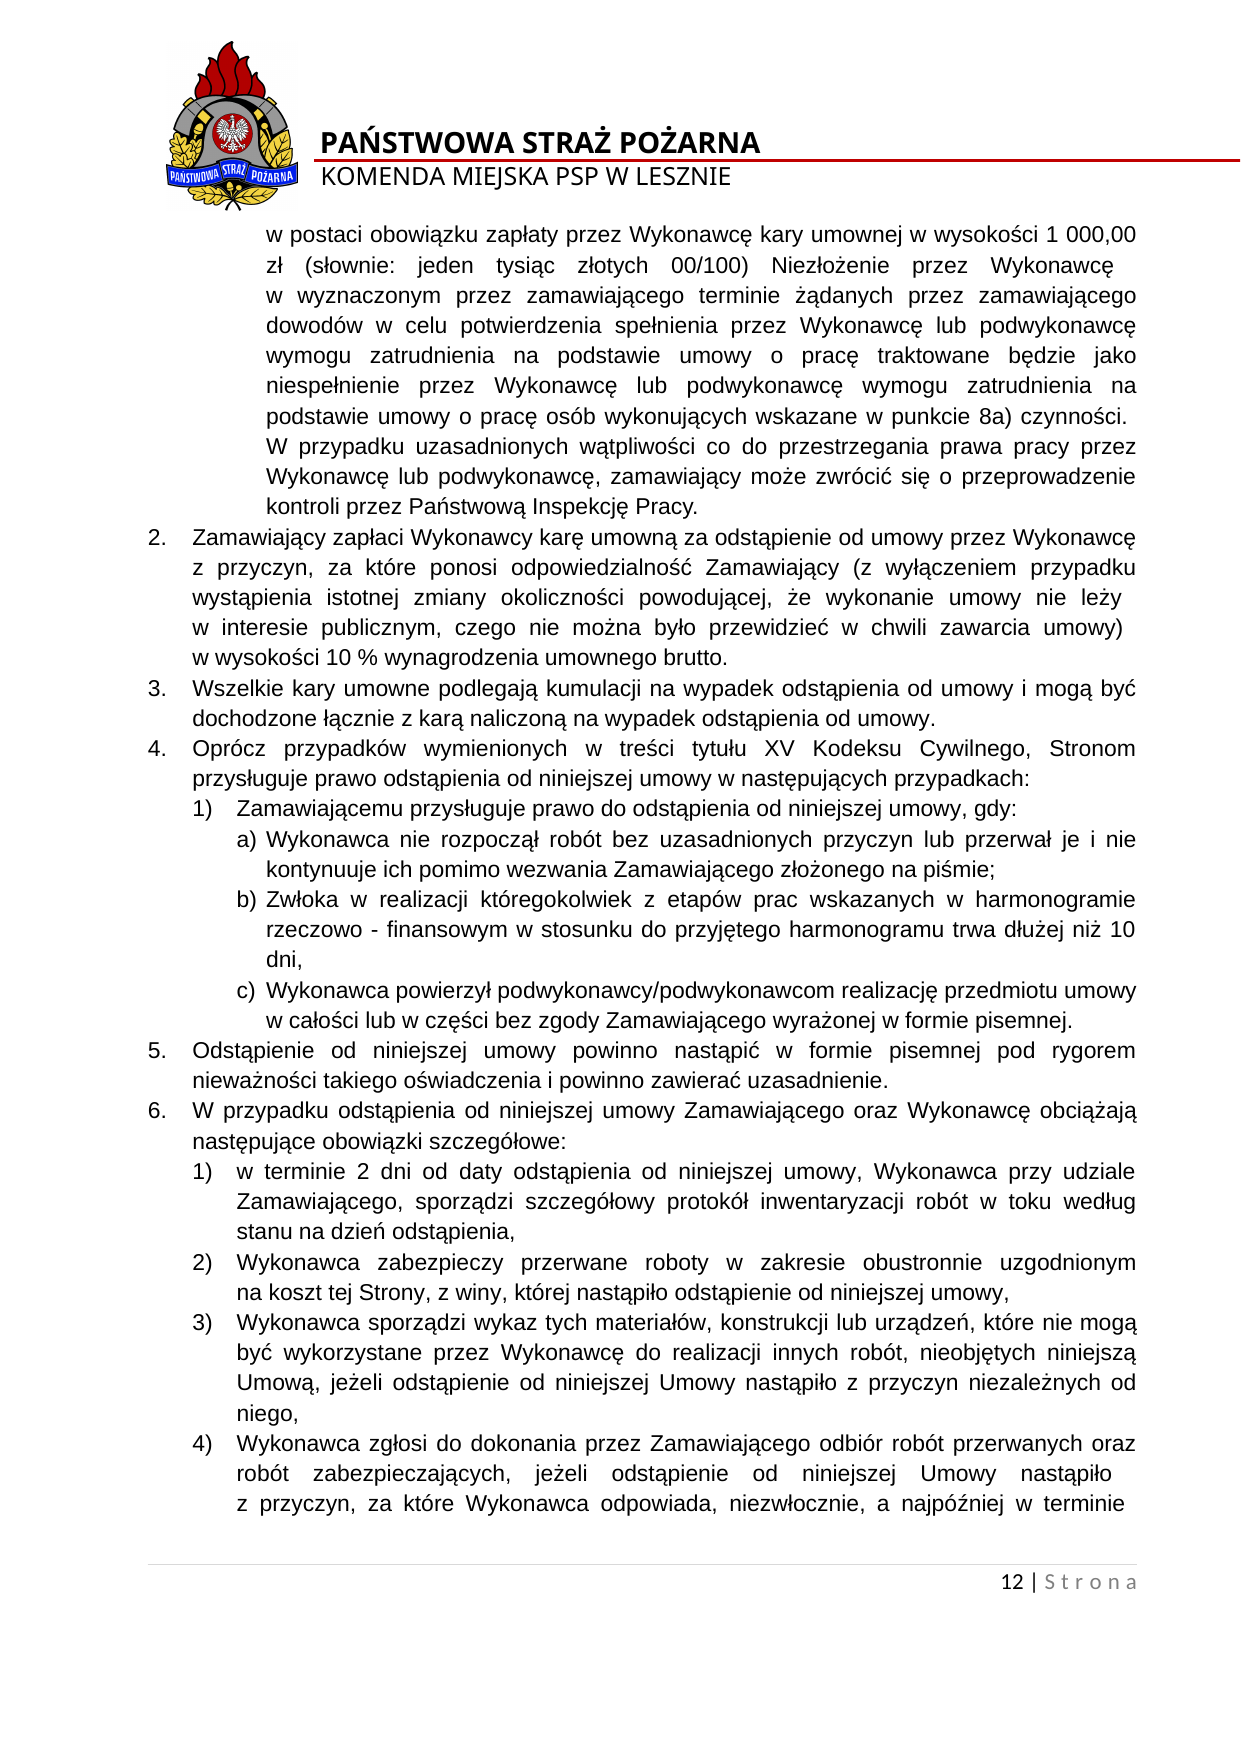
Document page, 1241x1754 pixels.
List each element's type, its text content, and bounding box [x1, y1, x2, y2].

picture [166, 41, 298, 211]
list Wykonawca nie rozpoczął robót bez uzasadnionych przyczyn lub przerwał je i nie kontynuuje ich pomimo wezwania Zamawiającego złożonego na piśmie; [236, 826, 1137, 882]
list Zamawiający zapłaci Wykonawcy karę umowną za odstąpienie od umowy przez Wykonawcę z przyczyn, za które ponosi odpowiedzialność Zamawiający (z wyłączeniem przypadku wystąpienia istotnej zmiany okoliczności powodującej, że wykonanie umowy nie leży w interesie publicznym, czego nie można było przewidzieć w chwili zawarcia umowy) w wysokości 10 % wynagrodzenia umownego brutto. [148, 523, 1137, 671]
list Wykonawca zabezpieczy przerwane roboty w zakresie obustronnie uzgodnionym na koszt tej Strony, z winy, której nastąpiło odstąpienie od niniejszej umowy, [192, 1248, 1137, 1305]
list Zwłoka w realizacji któregokolwiek z etapów prac wskazanych w harmonogramie rzeczowo - finansowym w stosunku do przyjętego harmonogramu trwa dłużej niż 10 dni, [236, 886, 1137, 973]
list Wykonawca powierzył podwykonawcy/podwykonawcom realizację przedmiotu umowy w całości lub w części bez zgody Zamawiającego wyrażonej w formie pisemnej. [236, 977, 1137, 1033]
list W przypadku odstąpienia od niniejszej umowy Zamawiającego oraz Wykonawcę obciążają następujące obowiązki szczegółowe: [148, 1097, 1137, 1154]
list Wykonawca sporządzi wykaz tych materiałów, konstrukcji lub urządzeń, które nie mogą być wykorzystane przez Wykonawcę do realizacji innych robót, nieobjętych niniejszą Umową, jeżeli odstąpienie od niniejszej Umowy nastąpiło z przyczyn niezależnych od niego, [192, 1309, 1137, 1426]
list w terminie 2 dni od daty odstąpienia od niniejszej umowy, Wykonawca przy udziale Zamawiającego, sporządzi szczegółowy protokół inwentaryzacji robót w toku według stanu na dzień odstąpienia, [192, 1158, 1137, 1245]
list Zamawiającemu przysługuje prawo do odstąpienia od niniejszej umowy, gdy: [192, 795, 1137, 822]
list Oprócz przypadków wymienionych w treści tytułu XV Kodeksu Cywilnego, Stronom przysługuje prawo odstąpienia od niniejszej umowy w następujących przypadkach: [148, 735, 1137, 792]
list Odstąpienie od niniejszej umowy powinno nastąpić w formie pisemnej pod rygorem nieważności takiego oświadczenia i powinno zawierać uzasadnienie. [148, 1037, 1137, 1094]
list Wszelkie kary umowne podlegają kumulacji na wypadek odstąpienia od umowy i mogą być dochodzone łącznie z karą naliczoną na wypadek odstąpienia od umowy. [148, 674, 1137, 731]
